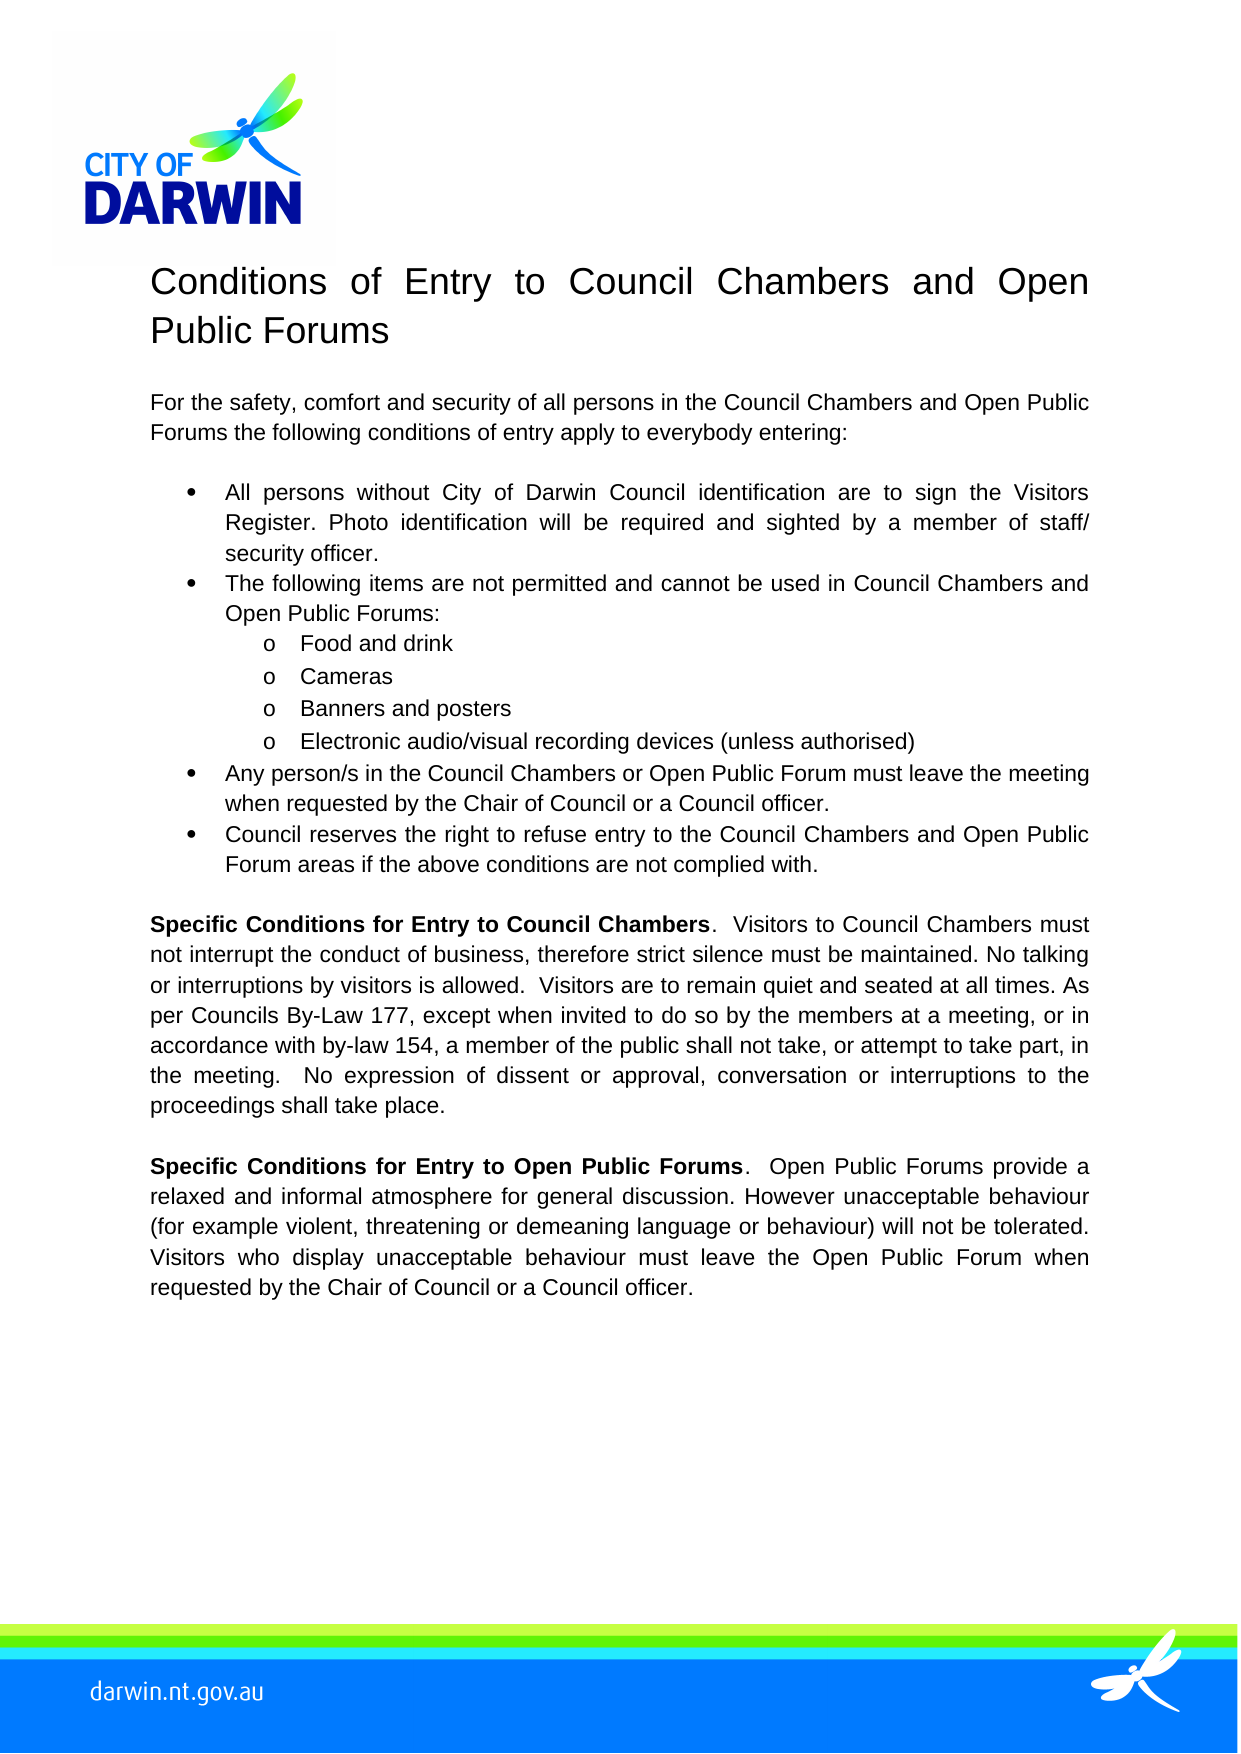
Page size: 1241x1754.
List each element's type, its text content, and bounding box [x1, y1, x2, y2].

picture [0, 1624, 1236, 1753]
list Electronic audio/visual recording devices (unless authorised) [262, 728, 1090, 756]
list Banners and posters [262, 695, 1090, 723]
list Council reserves the right to refuse entry to the Council Chambers and Open Public Forum areas if the above conditions are not complied with. [187, 821, 1090, 877]
list Any person/s in the Council Chambers or Open Public Forum must leave the meeting when requested by the Chair of Council or a Council officer. [187, 760, 1090, 817]
list The following items are not permitted and cannot be used in Council Chambers and Open Public Forums: [187, 570, 1090, 626]
list Cameras [262, 663, 1090, 691]
text Specific Conditions for Entry to Council Chambers. Visitors to Council Chambers must not interrupt the conduct of business, therefore strict silence must be maintained. No talking or interruptions by visitors is allowed. Visitors are to remain quiet and seated at all times. As per Councils By-Law 177, except when invited to do so by the members at a meeting, or in accordance with by-law 154, a member of the public shall not take, or attempt to take part, in the meeting. No expression of dissent or approval, conversation or interruptions to the proceedings shall take place. [150, 911, 1090, 1119]
text Conditions of Entry to Council Chambers and Open Public Forums [150, 259, 1090, 352]
text Specific Conditions for Entry to Open Public Forums. Open Public Forums provide a relaxed and informal atmosphere for general discussion. However unacceptable behaviour (for example violent, threatening or demeaning language or behaviour) will not be tolerated. Visitors who display unacceptable behaviour must leave the Open Public Forum when requested by the Chair of Council or a Council officer. [150, 1153, 1090, 1300]
list All persons without City of Darwin Council identification are to sign the Visitors Register. Photo identification will be required and sighted by a member of staff/ security officer. [187, 479, 1090, 566]
picture [51, 31, 337, 266]
list Food and drink [262, 630, 1090, 658]
text For the safety, comfort and security of all persons in the Council Chambers and Open Public Forums the following conditions of entry apply to everybody entering: [150, 388, 1090, 445]
